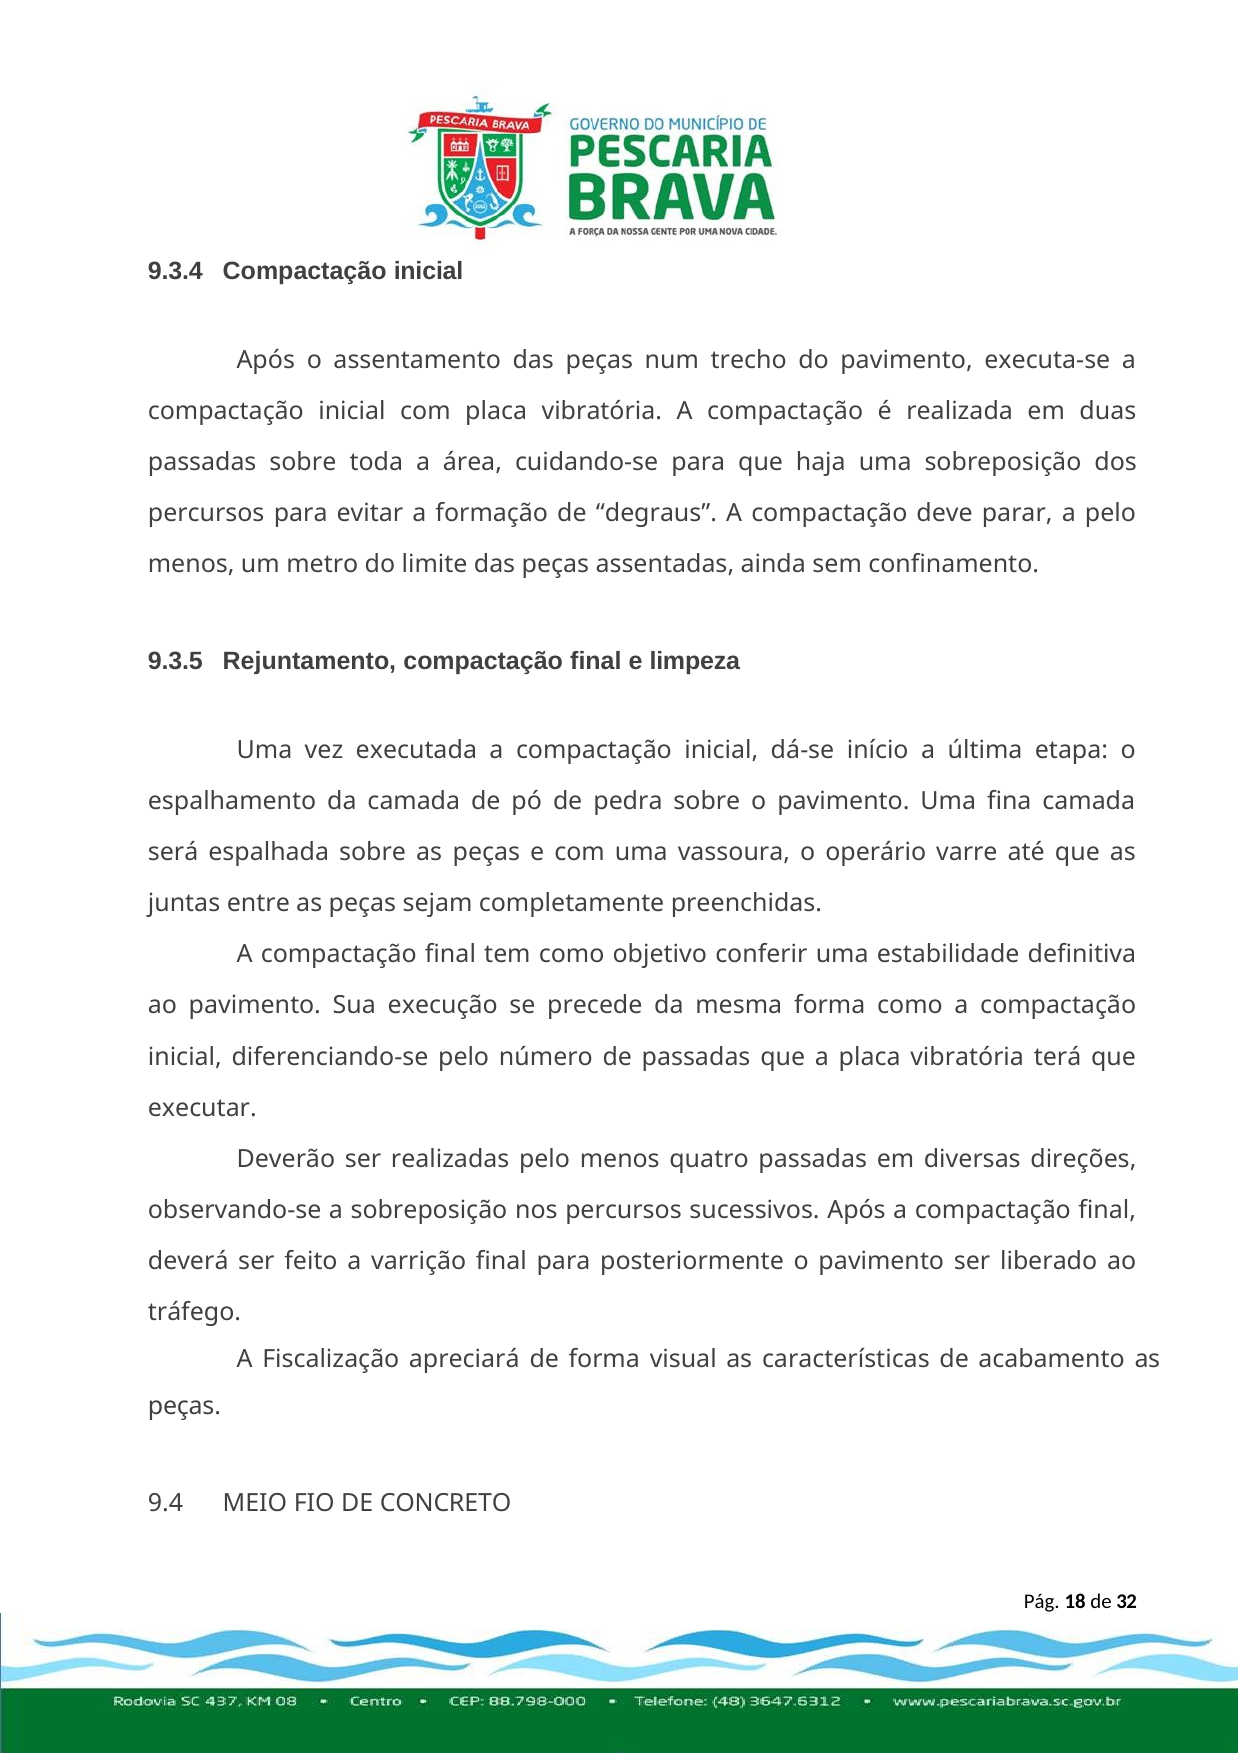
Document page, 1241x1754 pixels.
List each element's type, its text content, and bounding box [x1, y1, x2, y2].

text Deverão ser realizadas pelo menos quatro passadas em diversas direções, observando-se a sobreposição nos percursos sucessivos. Após a compactação final, deverá ser feito a varrição final para posteriormente o pavimento ser liberado ao tráfego. [148, 1140, 1137, 1327]
picture [402, 87, 783, 251]
text peças. [148, 1387, 1240, 1422]
subtitle Compactação inicial [148, 256, 1240, 284]
text Após o assentamento das peças num trecho do pavimento, executa-se a compactação inicial com placa vibratória. A compactação é realizada em duas passadas sobre toda a área, cuidando-se para que haja uma sobreposição dos percursos para evitar a formação de “degraus”. A compactação deve parar, a pelo menos, um metro do limite das peças assentadas, ainda sem confinamento. [148, 342, 1137, 580]
picture [0, 1613, 1238, 1753]
text A compactação final tem como objetivo conferir uma estabilidade definitiva ao pavimento. Sua execução se precede da mesma forma como a compactação inicial, diferenciando-se pelo número de passadas que a placa vibratória terá que executar. [148, 936, 1138, 1123]
subtitle MEIO FIO DE CONCRETO [148, 1484, 1240, 1518]
subtitle Rejuntamento, compactação final e limpeza [148, 646, 1240, 674]
text Uma vez executada a compactação inicial, dá-se início a última etapa: o espalhamento da camada de pó de pedra sobre o pavimento. Uma fina camada será espalhada sobre as peças e com uma vassoura, o operário varre até que as juntas entre as peças sejam completamente preenchidas. [148, 732, 1137, 919]
text A Fiscalização apreciará de forma visual as características de acabamento as [236, 1344, 1240, 1373]
